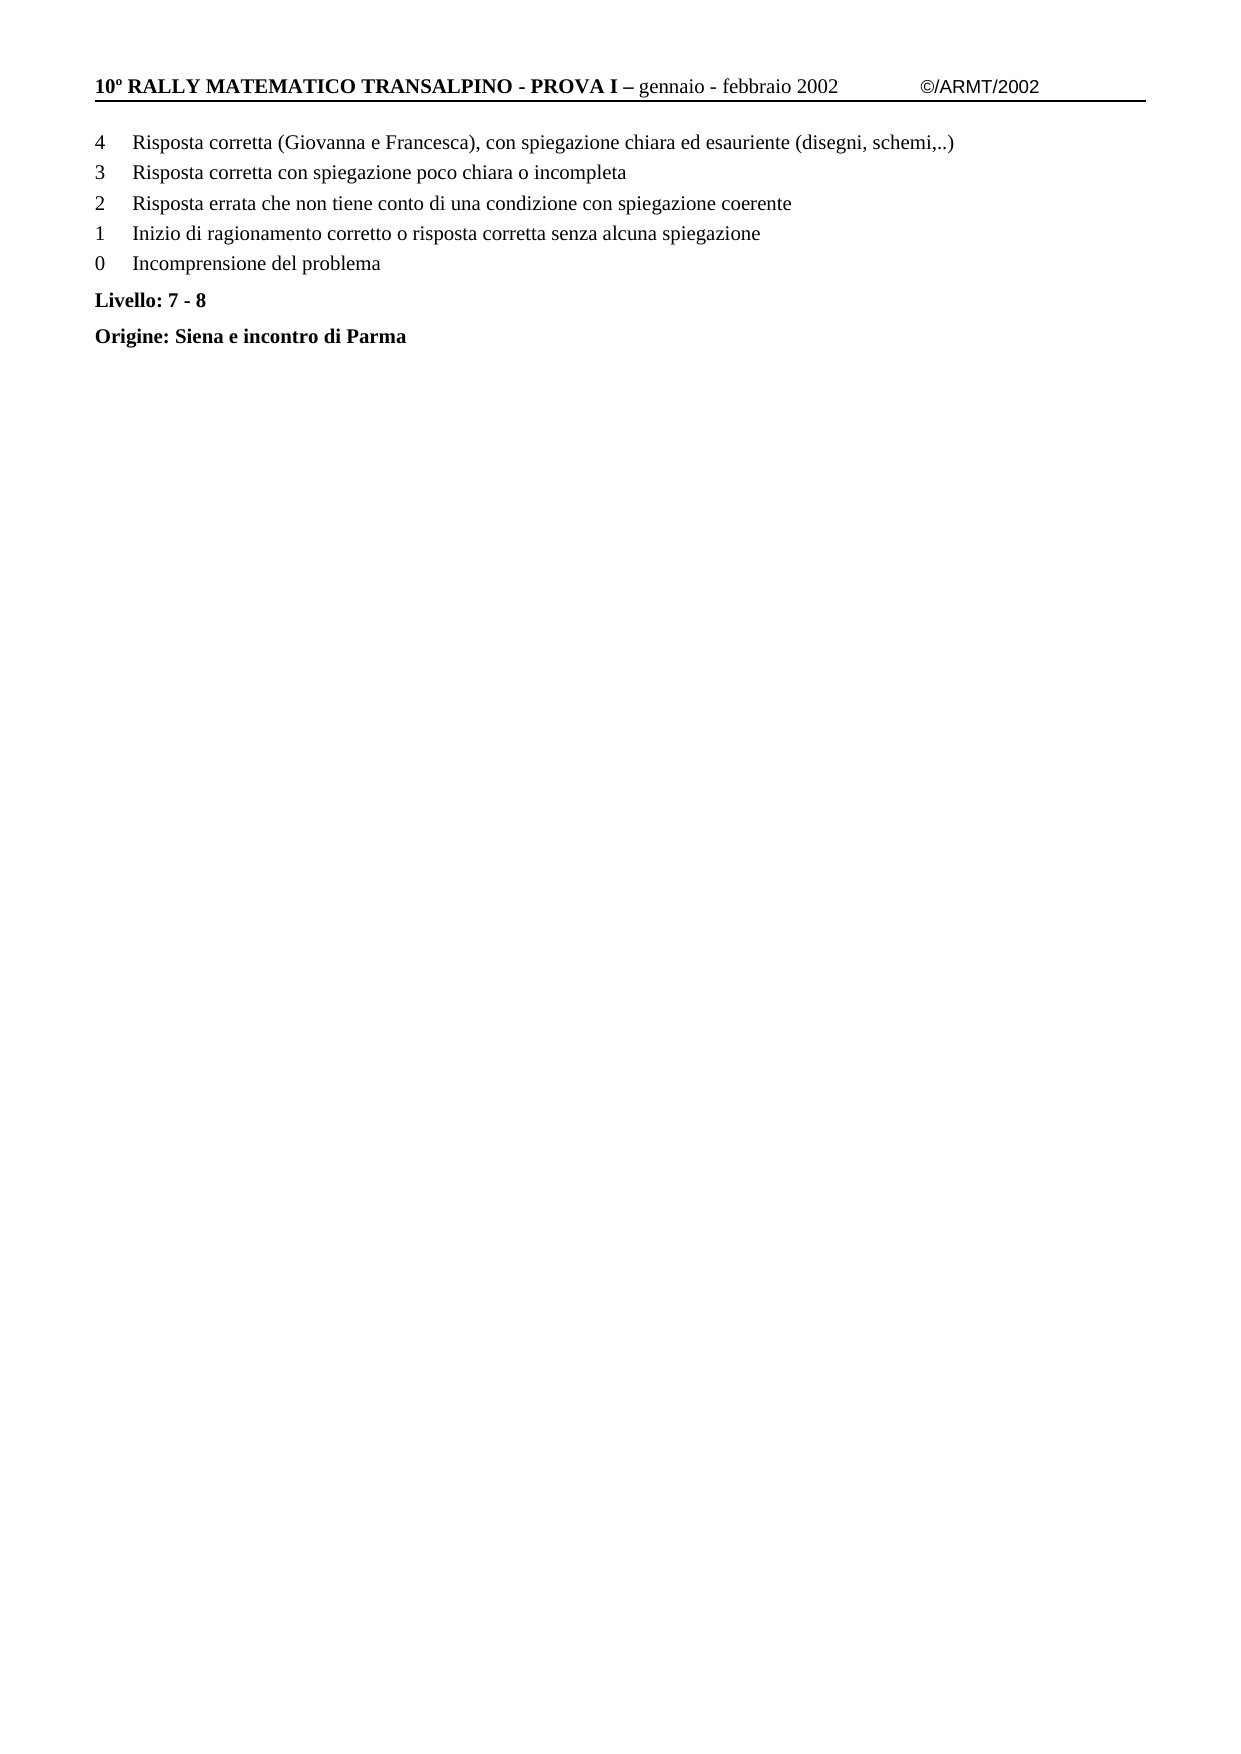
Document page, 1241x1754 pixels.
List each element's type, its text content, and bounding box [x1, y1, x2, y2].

text Livello: 7 - 8 [94, 288, 1146, 312]
text 0 Incomprensione del problema [94, 251, 1146, 275]
text 3 Risposta corretta con spiegazione poco chiara o incompleta [94, 160, 1146, 184]
text Origine: Siena e incontro di Parma [94, 324, 1146, 348]
text 1 Inizio di ragionamento corretto o risposta corretta senza alcuna spiegazione [94, 221, 1146, 245]
text 4 Risposta corretta (Giovanna e Francesca), con spiegazione chiara ed esauriente (disegni, schemi,..) [94, 130, 1146, 154]
text 2 Risposta errata che non tiene conto di una condizione con spiegazione coerente [94, 191, 1146, 214]
